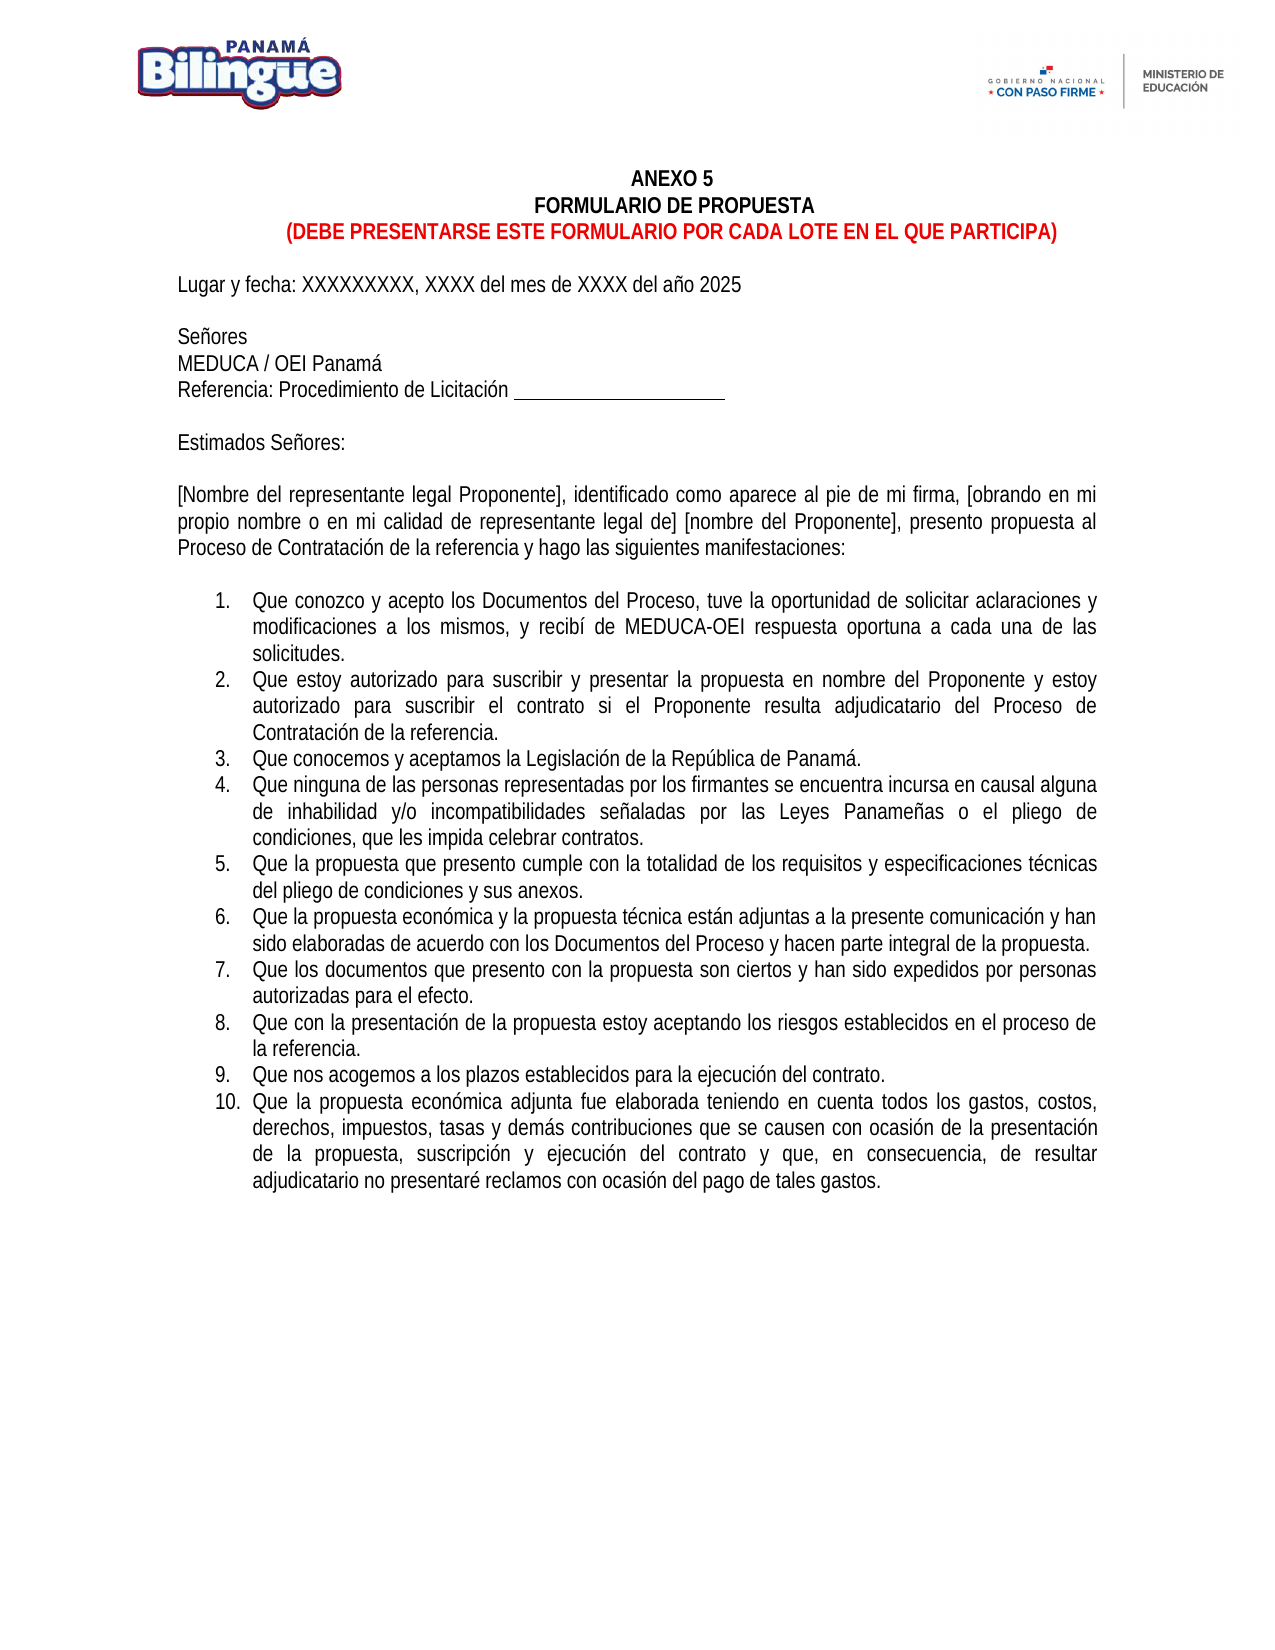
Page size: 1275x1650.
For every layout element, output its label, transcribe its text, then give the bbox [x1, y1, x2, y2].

list Que la propuesta económica y la propuesta técnica están adjuntas a la presente comunicación y han sido elaboradas de acuerdo con los Documentos del Proceso y hacen parte integral de la propuesta. [215, 903, 1097, 956]
list Que con la presentación de la propuesta estoy aceptando los riesgos establecidos en el proceso de la referencia. [215, 1008, 1098, 1061]
text Lugar y fecha: XXXXXXXXX, XXXX del mes de XXXX del año 2025 [177, 271, 766, 297]
text Señores [177, 323, 766, 350]
list Que la propuesta económica adjunta fue elaborada teniendo en cuenta todos los gastos, costos, derechos, impuestos, tasas y demás contribuciones que se causen con ocasión de la presentación de la propuesta, suscripción y ejecución del contrato y que, en consecuencia, de resultar adjudicatario no presentaré reclamos con ocasión del pago de tales gastos. [215, 1088, 1098, 1193]
text Referencia: Procedimiento de Licitación [177, 376, 726, 402]
text MEDUCA / OEI Panamá [177, 350, 1206, 376]
text ANEXO 5 [137, 165, 1206, 192]
text [Nombre del representante legal Proponente], identificado como aparece al pie de mi firma, [obrando en mi propio nombre o en mi calidad de representante legal de] [nombre del Proponente], presento propuesta al Proceso de Contratación de la referencia y hago las siguientes manifestaciones: [177, 481, 1098, 561]
list Que conocemos y aceptamos la Legislación de la República de Panamá. [215, 745, 1206, 771]
list Que estoy autorizado para suscribir y presentar la propuesta en nombre del Proponente y estoy autorizado para suscribir el contrato si el Proponente resulta adjudicatario del Proceso de Contratación de la referencia. [215, 666, 1098, 745]
picture [137, 37, 342, 110]
list Que los documentos que presento con la propuesta son ciertos y han sido expedidos por personas autorizadas para el efecto. [215, 956, 1097, 1008]
text (DEBE PRESENTARSE ESTE FORMULARIO POR CADA LOTE EN EL QUE PARTICIPA) [137, 218, 1206, 244]
list Que conozco y acepto los Documentos del Proceso, tuve la oportunidad de solicitar aclaraciones y modificaciones a los mismos, y recibí de MEDUCA-OEI respuesta oportuna a cada una de las solicitudes. [215, 587, 1098, 666]
text FORMULARIO DE PROPUESTA [137, 192, 1206, 218]
picture [967, 18, 1245, 144]
list Que la propuesta que presento cumple con la totalidad de los requisitos y especificaciones técnicas del pliego de condiciones y sus anexos. [215, 850, 1098, 903]
text Estimados Señores: [177, 429, 726, 455]
list Que nos acogemos a los plazos establecidos para la ejecución del contrato. [215, 1061, 1206, 1088]
list Que ninguna de las personas representadas por los firmantes se encuentra incursa en causal alguna de inhabilidad y/o incompatibilidades señaladas por las Leyes Panameñas o el pliego de condiciones, que les impida celebrar contratos. [215, 771, 1098, 850]
